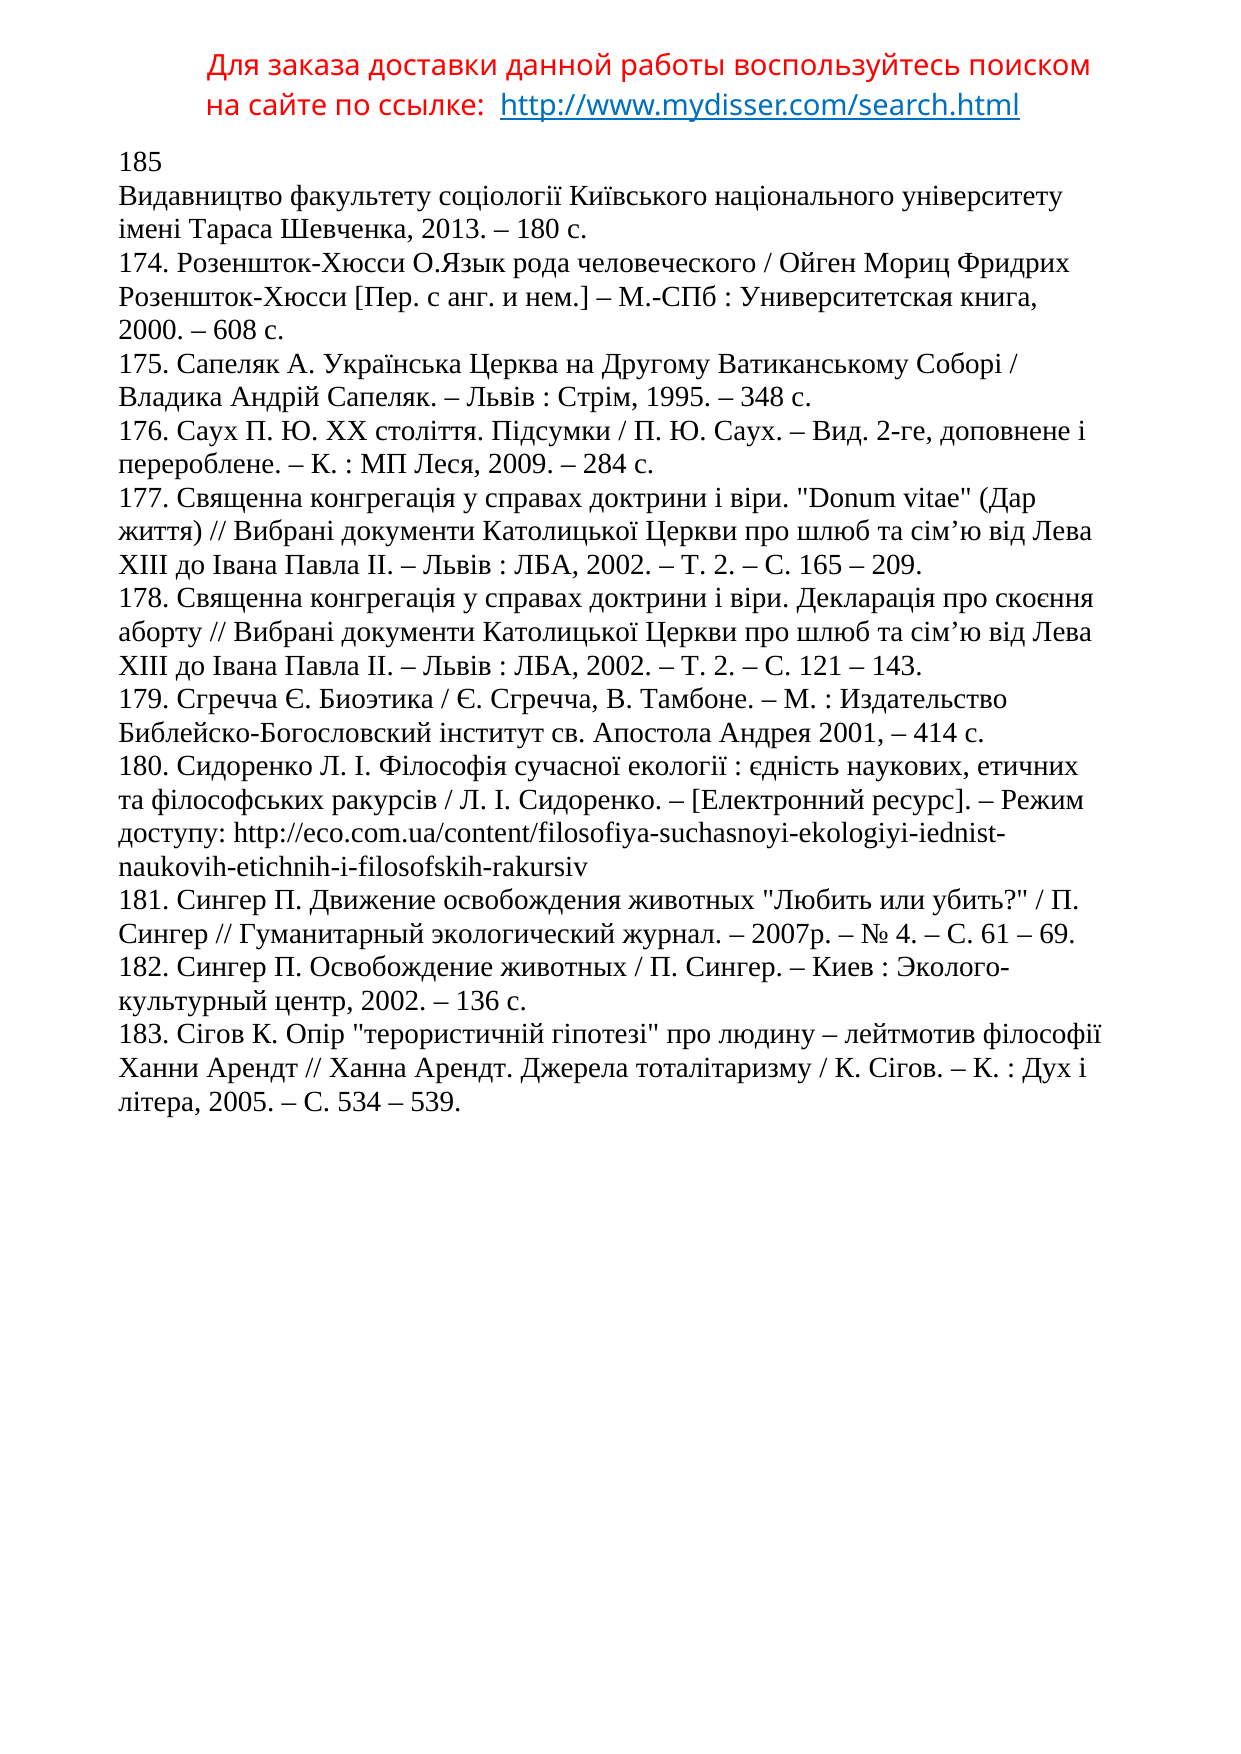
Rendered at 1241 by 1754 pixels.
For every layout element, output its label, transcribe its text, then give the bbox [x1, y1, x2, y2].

text 174. Розеншток-Хюсси О.Язык рода человеческого / Ойген Мориц Фридрих Розеншток-Хюсси [Пер. с анг. и нем.] – М.-СПб : Университетская книга, 2000. – 608 с. [118, 245, 1107, 346]
text 175. Сапеляк А. Українська Церква на Другому Ватиканському Соборі / Владика Андрій Сапеляк. – Львів : Стрім, 1995. – 348 с. [118, 346, 1107, 413]
text 176. Саух П. Ю. ХХ століття. Підсумки / П. Ю. Саух. – Вид. 2-ге, доповнене і перероблене. – К. : МП Леся, 2009. – 284 с. [118, 413, 1107, 480]
text 180. Сидоренко Л. І. Філософія сучасної екології : єдність наукових, етичних та філософських ракурсів / Л. І. Сидоренко. – [Електронний ресурс]. – Режим доступу: http://eco.com.ua/content/filosofiya-suchasnoyi-ekologiyi-iednist-naukovih-etichnih-i-filosofskih-rakursiv [118, 748, 1107, 882]
text 181. Сингер П. Движение освобождения животных "Любить или убить?" / П. Сингер // Гуманитарный экологический журнал. – 2007р. – № 4. – С. 61 – 69. [118, 882, 1107, 949]
text Видавництво факультету соціології Київського національного університету імені Тараса Шевченка, 2013. – 180 с. [118, 178, 1107, 245]
text 179. Сгречча Є. Биоэтика / Є. Сгречча, В. Тамбоне. – М. : Издательство Библейско-Богословский інститут св. Апостола Андрея 2001, – 414 с. [118, 681, 1107, 748]
text 182. Сингер П. Освобождение животных / П. Сингер. – Киев : Эколого-культурный центр, 2002. – 136 с. [118, 949, 1107, 1017]
text 178. Священна конгрегація у справах доктрини і віри. Декларація про скоєння аборту // Вибрані документи Католицької Церкви про шлюб та сім’ю від Лева XIII до Івана Павла II. – Львів : ЛБА, 2002. – Т. 2. – С. 121 – 143. [118, 581, 1107, 681]
text 177. Священна конгрегація у справах доктрини і віри. "Donum vitae" (Дар життя) // Вибрані документи Католицької Церкви про шлюб та сім’ю від Лева XIII до Івана Павла II. – Львів : ЛБА, 2002. – Т. 2. – С. 165 – 209. [118, 480, 1107, 581]
text 185 [118, 144, 1107, 178]
text 183. Сігов К. Опір "терористичній гіпотезі" про людину – лейтмотив філософії Ханни Арендт // Ханна Арендт. Джерела тоталітаризму / К. Сігов. – К. : Дух і літера, 2005. – С. 534 – 539. [118, 1017, 1107, 1117]
